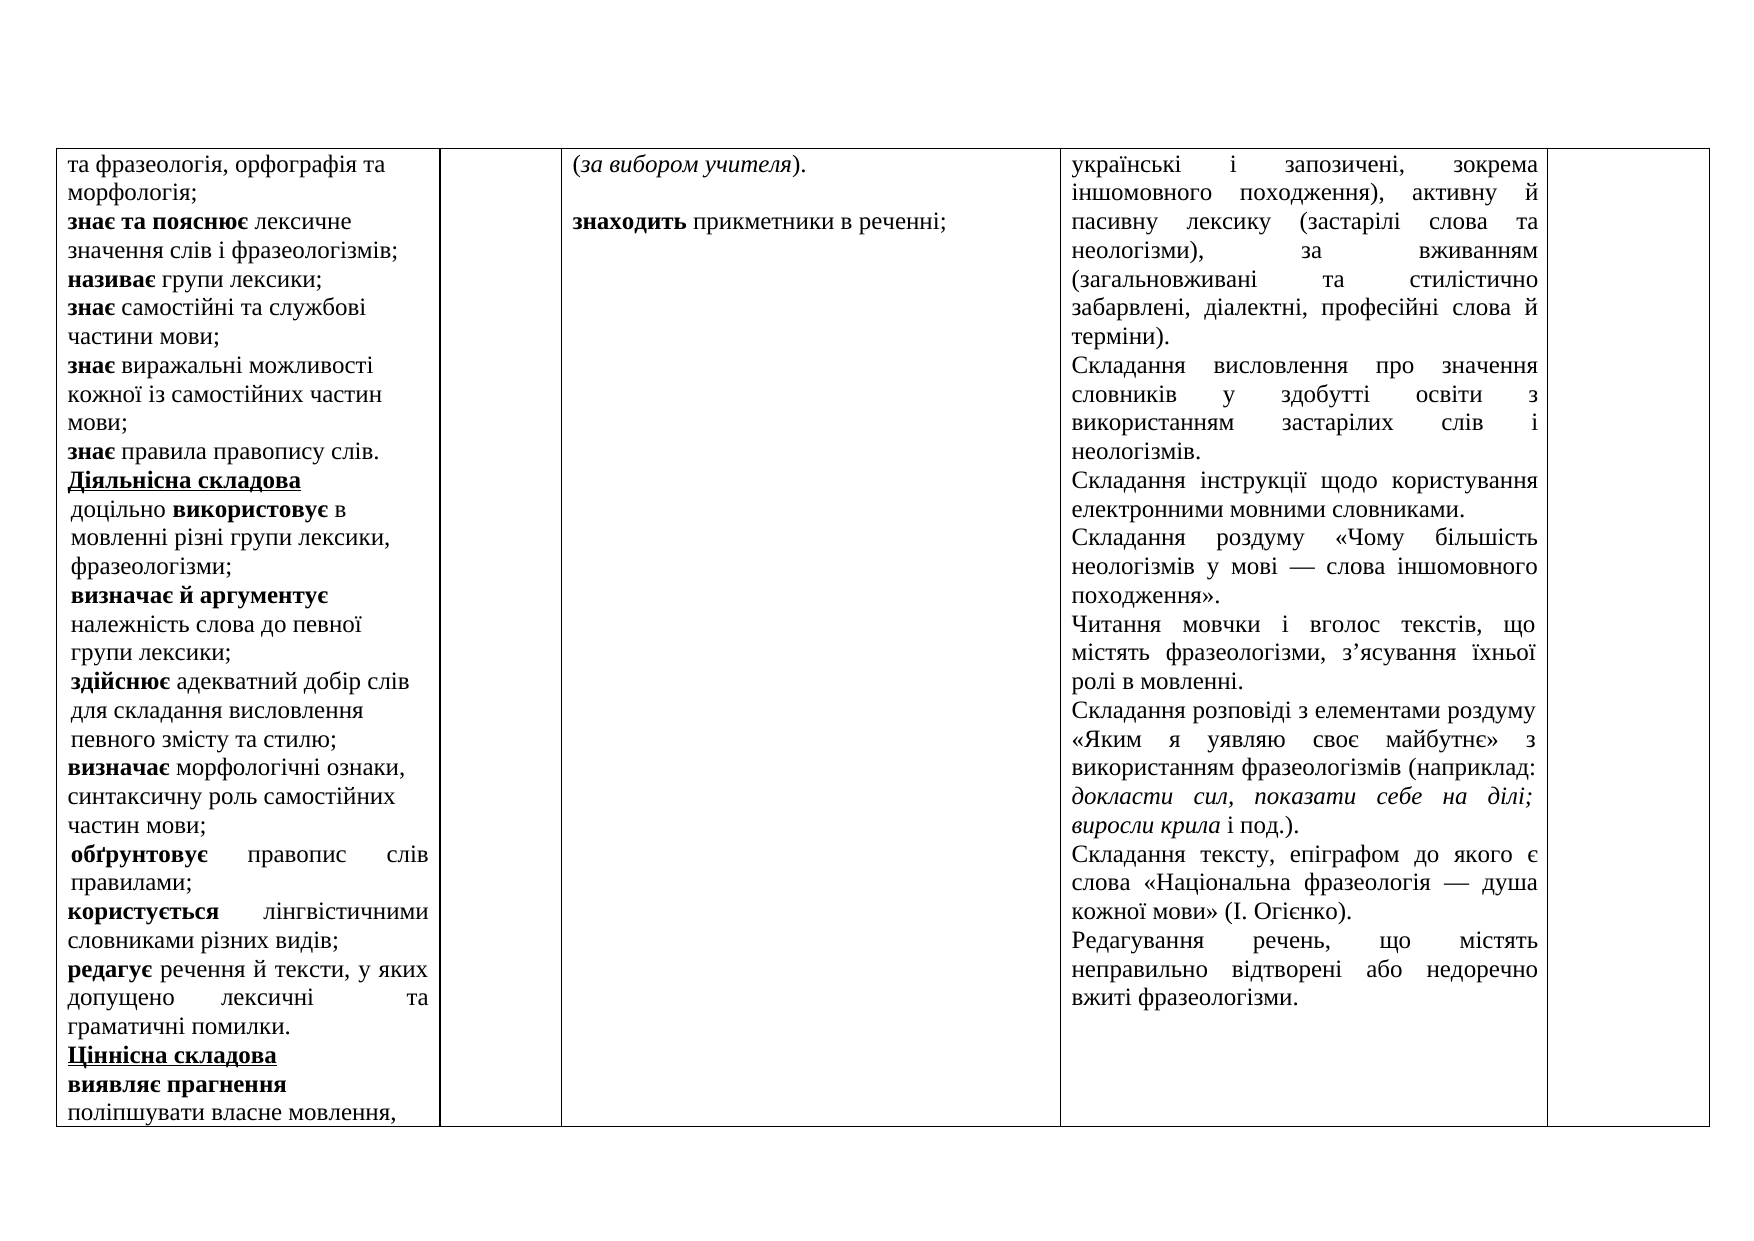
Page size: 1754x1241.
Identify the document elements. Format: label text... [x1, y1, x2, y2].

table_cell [1061, 149, 1547, 1126]
table_cell 3 [441, 149, 561, 1126]
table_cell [57, 149, 439, 1126]
table_cell [1548, 149, 1709, 1126]
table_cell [562, 149, 1060, 1126]
